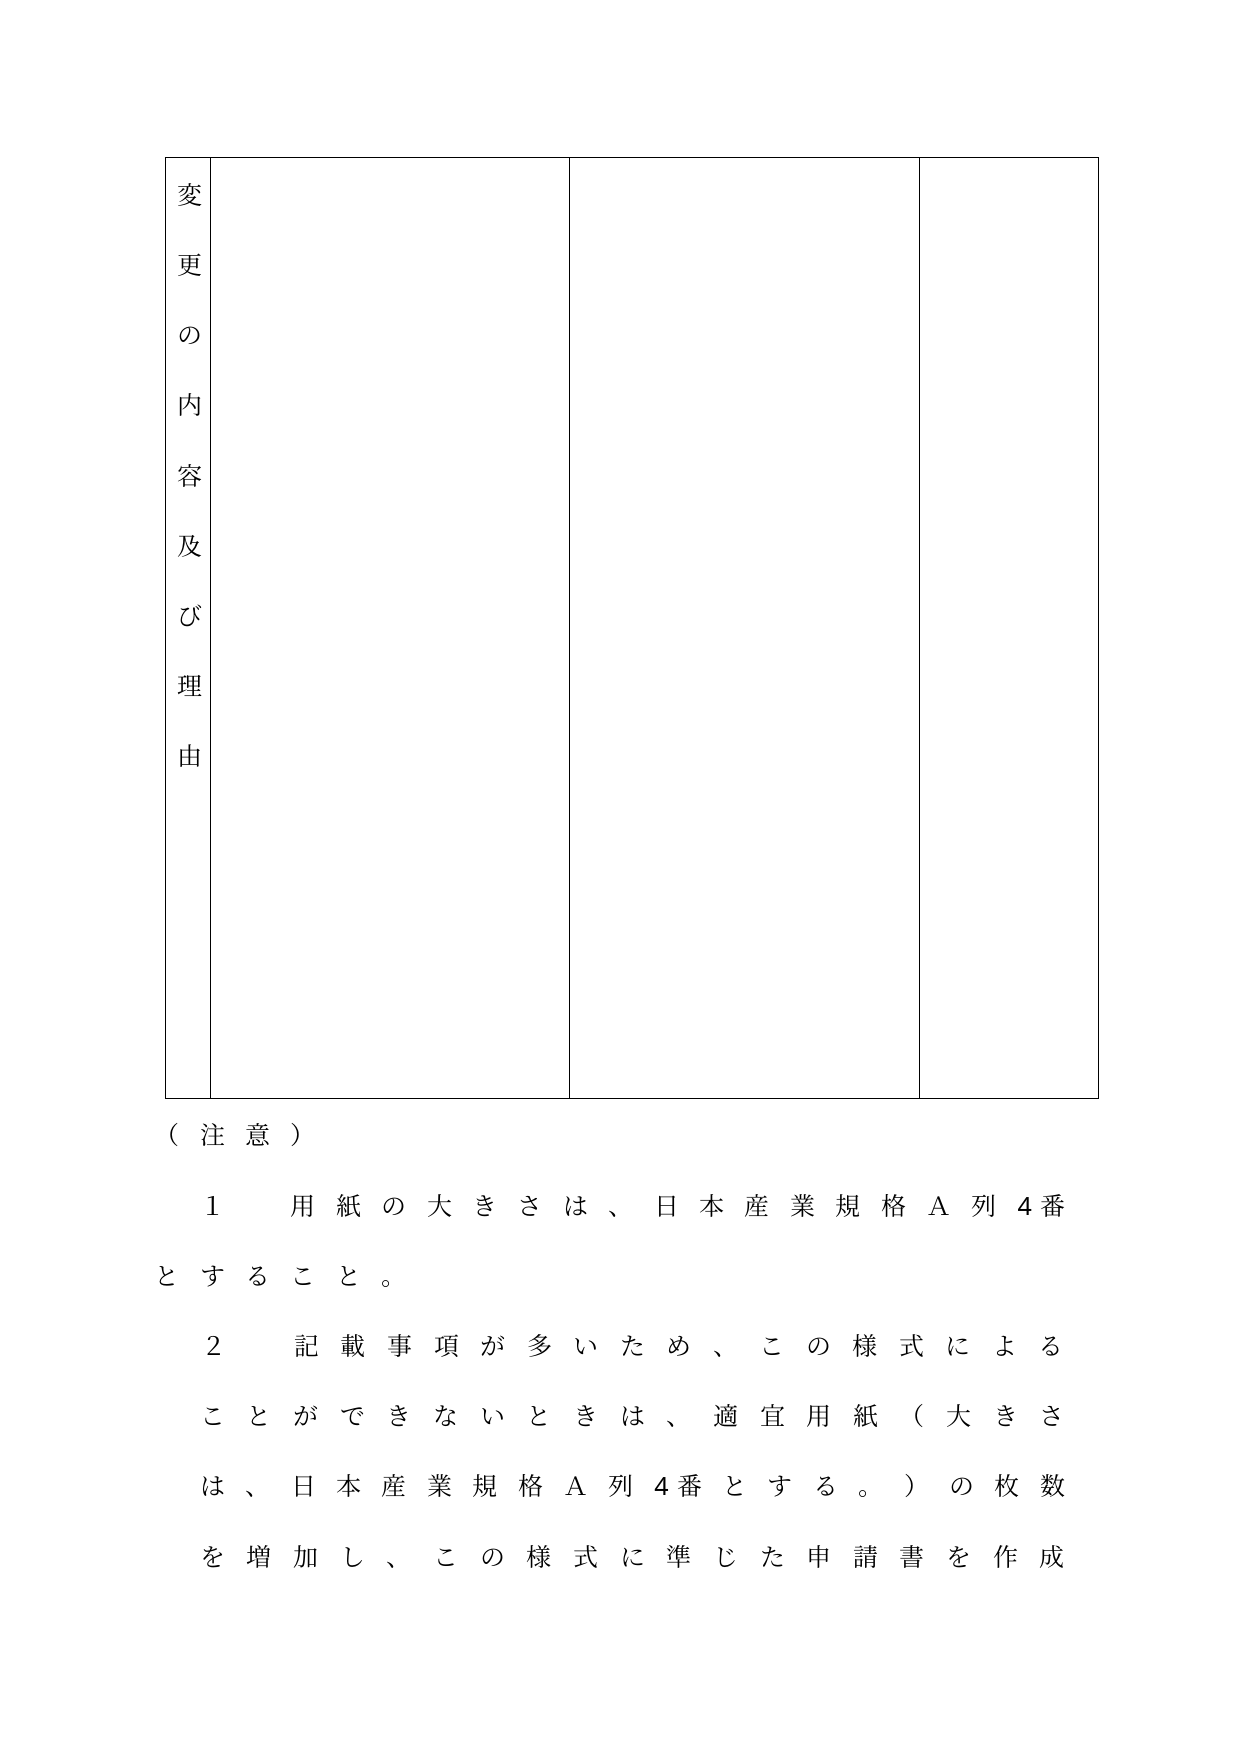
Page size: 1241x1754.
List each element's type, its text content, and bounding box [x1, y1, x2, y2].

table_cell [570, 158, 919, 1098]
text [154, 1309, 1086, 1590]
text １ 用紙の大きさは、日本産業規格Ａ列4番とすること。 [154, 1169, 1086, 1309]
text （注意） [154, 1099, 1086, 1169]
table_cell [920, 158, 1098, 1098]
table_cell [211, 158, 569, 1098]
